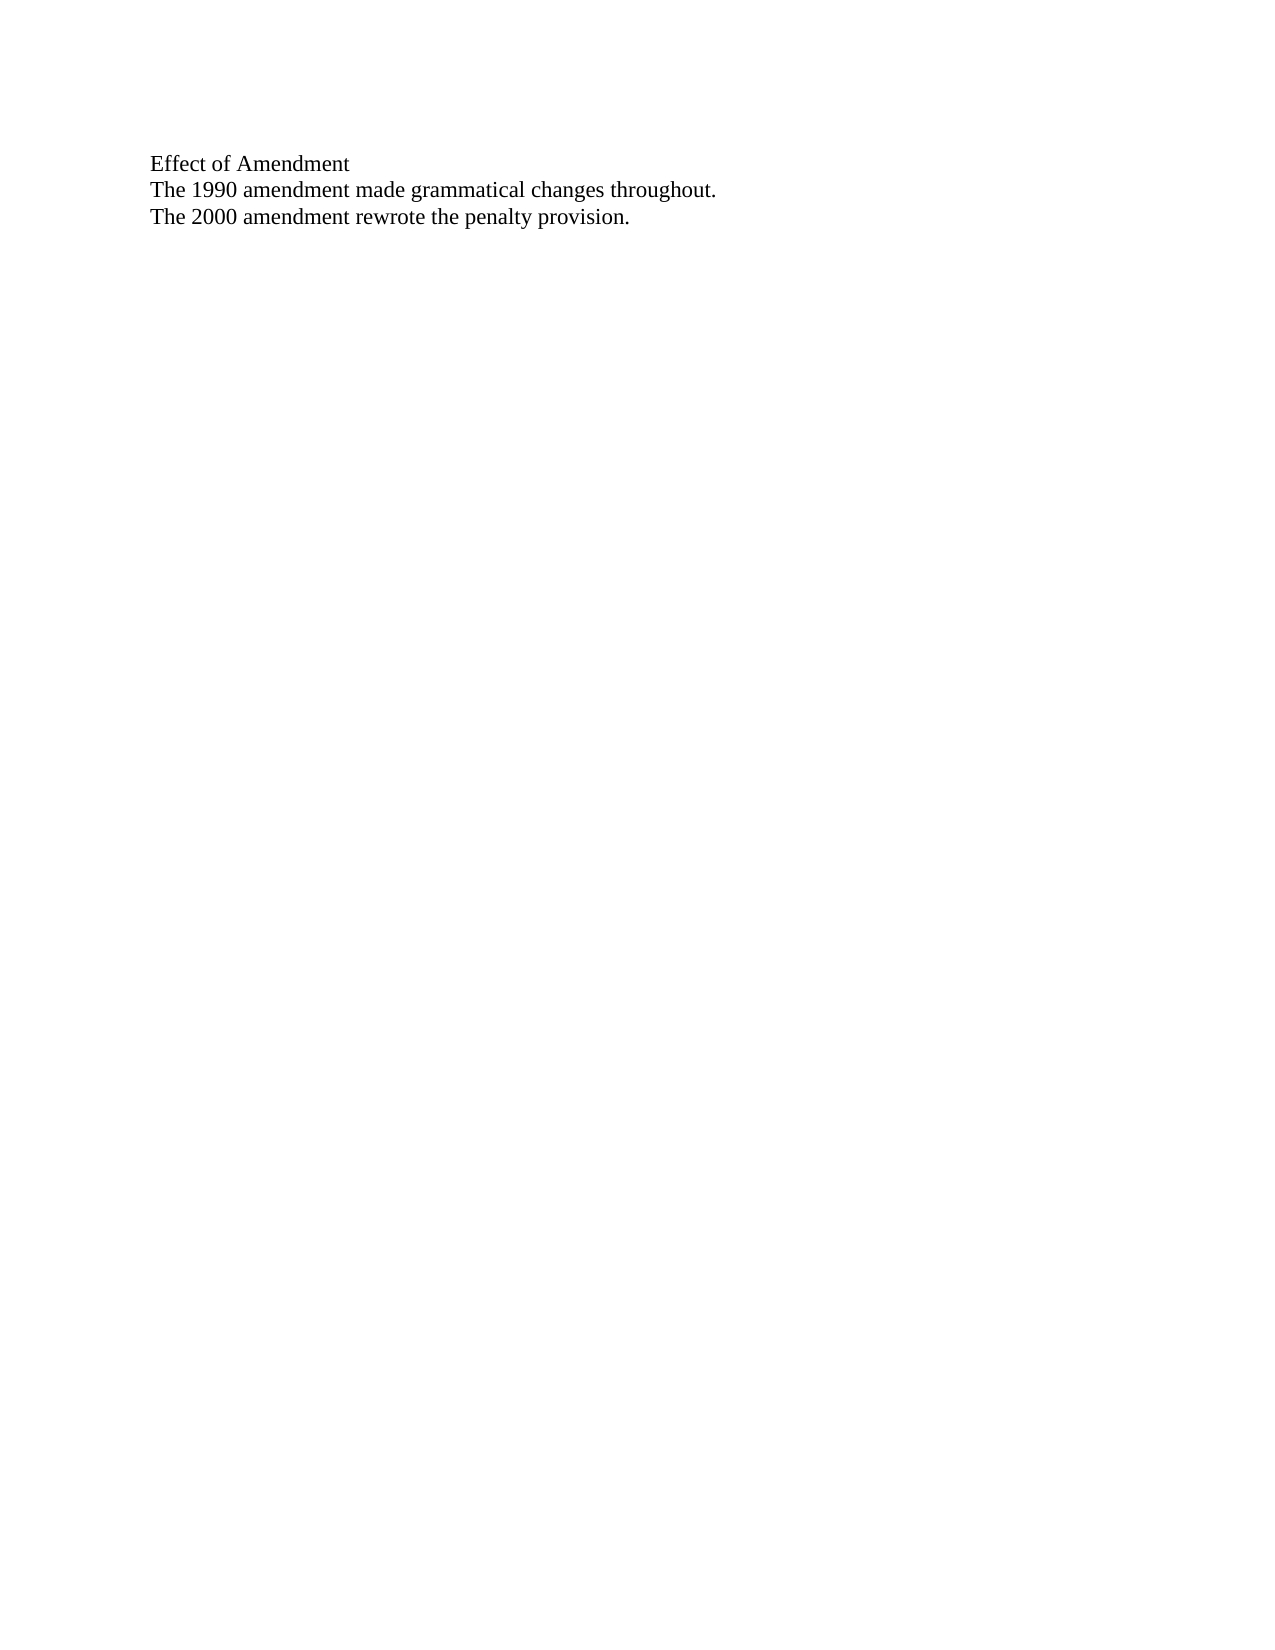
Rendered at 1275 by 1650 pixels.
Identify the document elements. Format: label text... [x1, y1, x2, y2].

text Effect of Amendment [150, 150, 1125, 176]
text The 1990 amendment made grammatical changes throughout. [150, 176, 1125, 203]
text The 2000 amendment rewrote the penalty provision. [150, 203, 1125, 229]
